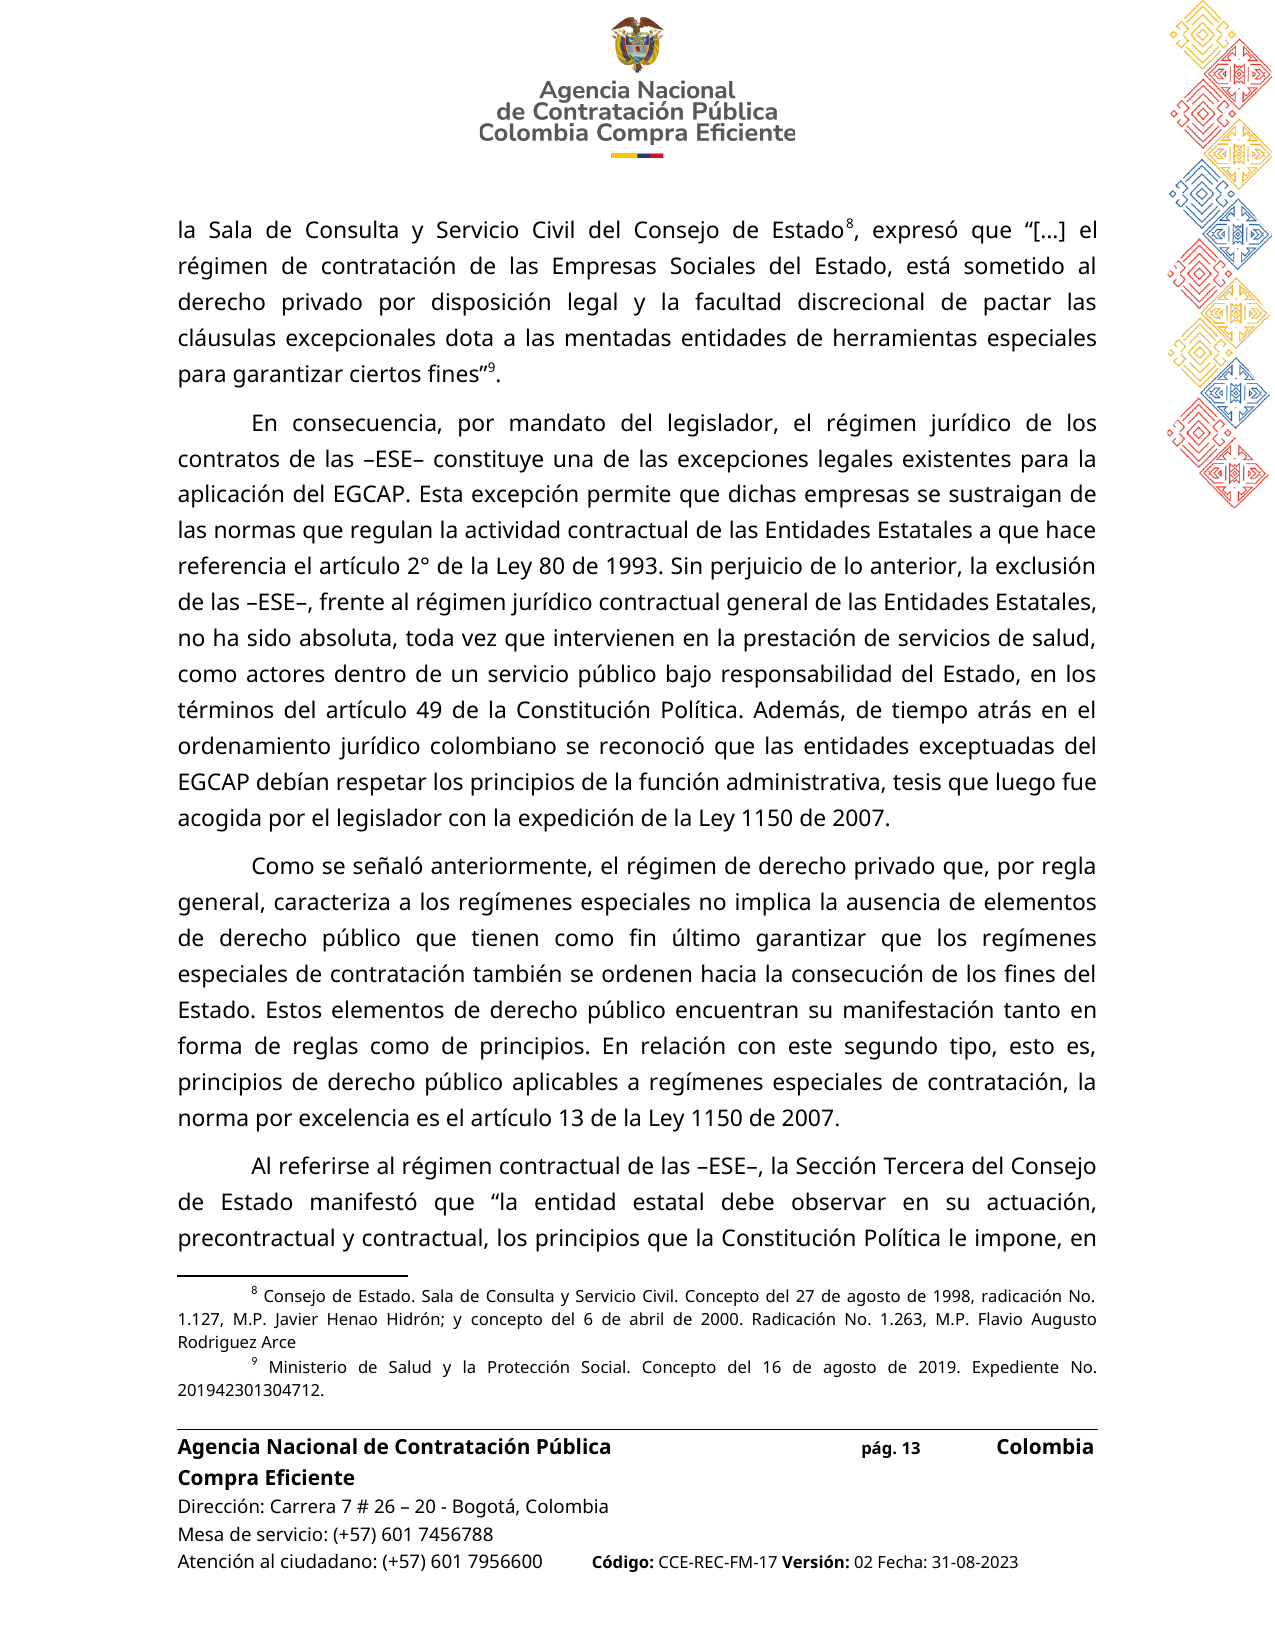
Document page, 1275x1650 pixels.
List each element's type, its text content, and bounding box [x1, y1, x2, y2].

text En consecuencia, por mandato del legislador, el régimen jurídico de los contratos de las –ESE– constituye una de las excepciones legales existentes para la aplicación del EGCAP. Esta excepción permite que dichas empresas se sustraigan de las normas que regulan la actividad contractual de las Entidades Estatales a que hace referencia el artículo 2° de la Ley 80 de 1993. Sin perjuicio de lo anterior, la exclusión de las –ESE–, frente al régimen jurídico contractual general de las Entidades Estatales, no ha sido absoluta, toda vez que intervienen en la prestación de servicios de salud, como actores dentro de un servicio público bajo responsabilidad del Estado, en los términos del artículo 49 de la Constitución Política. Además, de tiempo atrás en el ordenamiento jurídico colombiano se reconoció que las entidades exceptuadas del EGCAP debían respetar los principios de la función administrativa, tesis que luego fue acogida por el legislador con la expedición de la Ley 1150 de 2007. [177, 407, 1098, 833]
picture [479, 17, 796, 158]
text Como se señaló anteriormente, el régimen de derecho privado que, por regla general, caracteriza a los regímenes especiales no implica la ausencia de elementos de derecho público que tienen como fin último garantizar que los regímenes especiales de contratación también se ordenen hacia la consecución de los fines del Estado. Estos elementos de derecho público encuentran su manifestación tanto en forma de reglas como de principios. En relación con este segundo tipo, esto es, principios de derecho público aplicables a regímenes especiales de contratación, la norma por excelencia es el artículo 13 de la Ley 1150 de 2007. [177, 850, 1098, 1133]
picture [1165, 0, 1272, 506]
